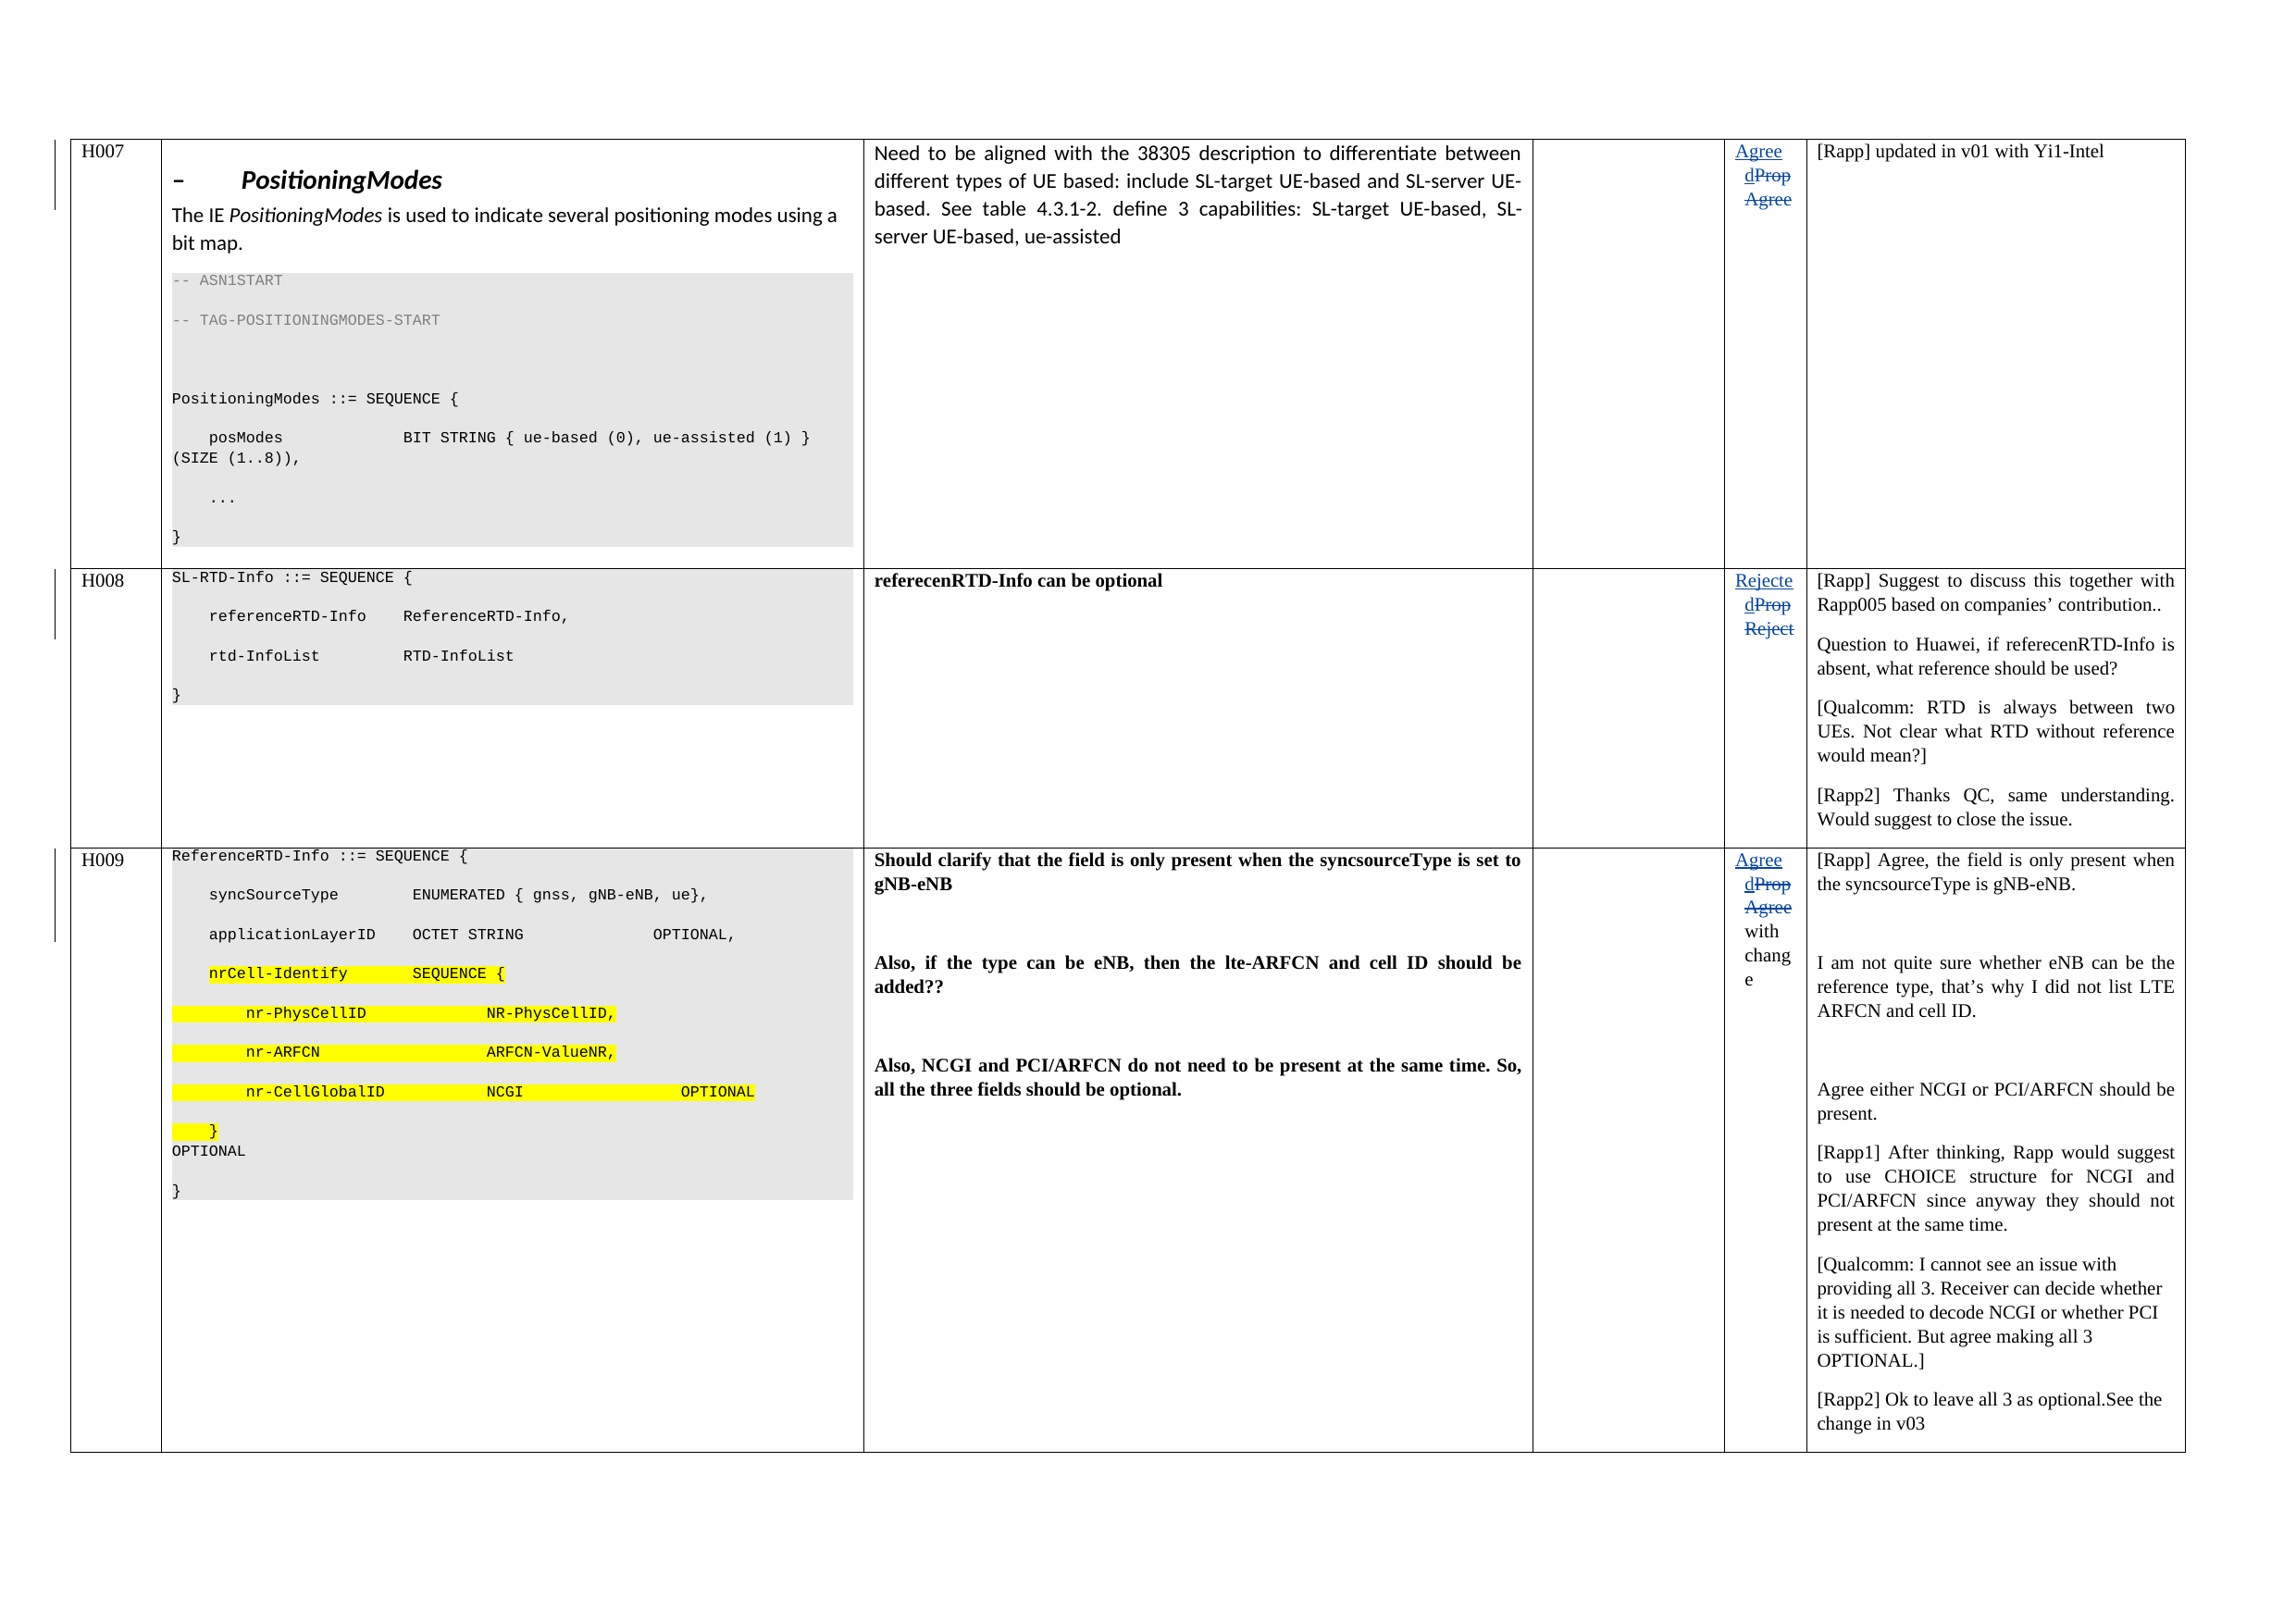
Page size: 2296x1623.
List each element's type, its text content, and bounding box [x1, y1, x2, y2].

table_cell Need to be aligned with the 38305 description to differentiate between different types of UE based: include SL-target UE-based and SL-server UE-based. See table 4.3.1-2. define 3 capabilities: SL-target UE-based, SL-server UE-based, ue-assisted [864, 140, 1533, 568]
table_cell [1533, 569, 1724, 848]
table_cell Should clarify that the field is only present when the syncsourceType is set to gNB-eNB Also, if the type can be eNB, then the lte-ARFCN and cell ID should be added?? Also, NCGI and PCI/ARFCN do not need to be present at the same time. So, all the three fields should be optional. [864, 849, 1533, 1452]
table_cell H007 [71, 140, 161, 568]
table_cell [Rapp] Agree, the field is only present when the syncsourceType is gNB-eNB. I am not quite sure whether eNB can be the reference type, that’s why I did not list LTE ARFCN and cell ID. Agree either NCGI or PCI/ARFCN should be present. [Rapp1] After thinking, Rapp would suggest to use CHOICE structure for NCGI and PCI/ARFCN since anyway they should not present at the same time. [Qualcomm: I cannot see an issue with providing all 3. Receiver can decide whether it is needed to decode NCGI or whether PCI is sufficient. But agree making all 3 OPTIONAL.] [Rapp2] Ok to leave all 3 as optional.See the change in v03 [1807, 849, 2185, 1452]
table_cell H009 [71, 849, 161, 1452]
table_cell [Rapp] Suggest to discuss this together with Rapp005 based on companies’ contribution.. Question to Huawei, if referecenRTD-Info is absent, what reference should be used? [Qualcomm: RTD is always between two UEs. Not clear what RTD without reference would mean?] [Rapp2] Thanks QC, same understanding. Would suggest to close the issue. [1807, 569, 2185, 848]
table_cell [1533, 849, 1724, 1452]
table_cell referecenRTD-Info can be optional [864, 569, 1533, 848]
table_cell [1725, 569, 1806, 848]
table_cell [1533, 140, 1724, 568]
table_cell ReferenceRTD-Info ::= SEQUENCE { syncSourceType ENUMERATED { gnss, gNB-eNB, ue}, applicationLayerID OCTET STRING OPTIONAL, nrCell-Identify SEQUENCE { nr-PhysCellID NR-PhysCellID, nr-ARFCN ARFCN-ValueNR, nr-CellGlobalID NCGI OPTIONAL } OPTIONAL } [162, 849, 863, 1452]
table_cell with change [1725, 849, 1806, 1452]
table_cell [Rapp] updated in v01 with Yi1-Intel [1807, 140, 2185, 568]
table_cell H008 [71, 569, 161, 848]
table_cell SL-RTD-Info ::= SEQUENCE { referenceRTD-Info ReferenceRTD-Info, rtd-InfoList RTD-InfoList } [162, 569, 863, 848]
table_cell – PositioningModes The IE PositioningModes is used to indicate several positioning modes using a bit map. -- ASN1START -- TAG-POSITIONINGMODES-START PositioningModes ::= SEQUENCE { posModes BIT STRING { ue-based (0), ue-assisted (1) } (SIZE (1..8)), ... } [162, 140, 863, 568]
table_cell [1725, 140, 1806, 568]
